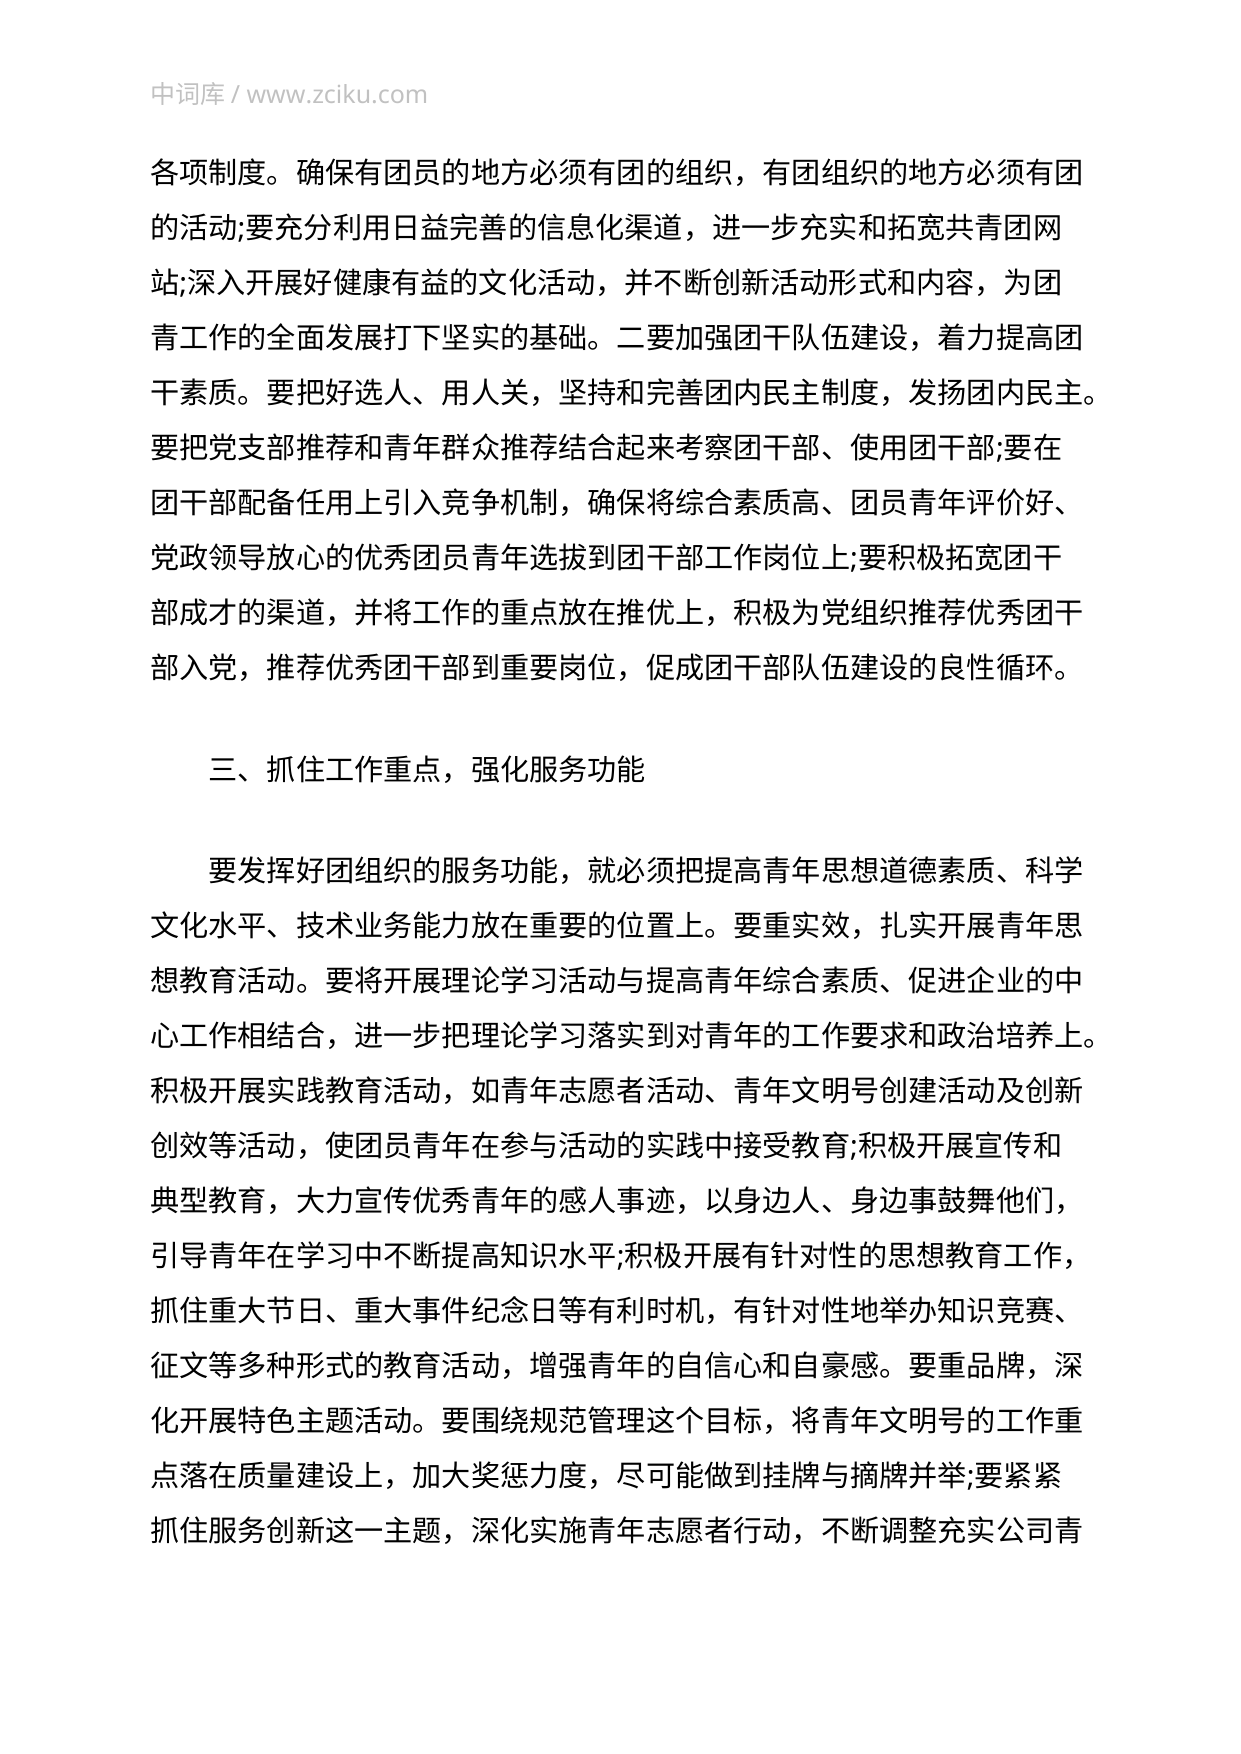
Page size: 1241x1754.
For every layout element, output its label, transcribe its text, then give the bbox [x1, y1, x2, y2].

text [150, 848, 1090, 1549]
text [150, 150, 1090, 687]
text 三、抓住工作重点，强化服务功能 [150, 746, 1090, 788]
